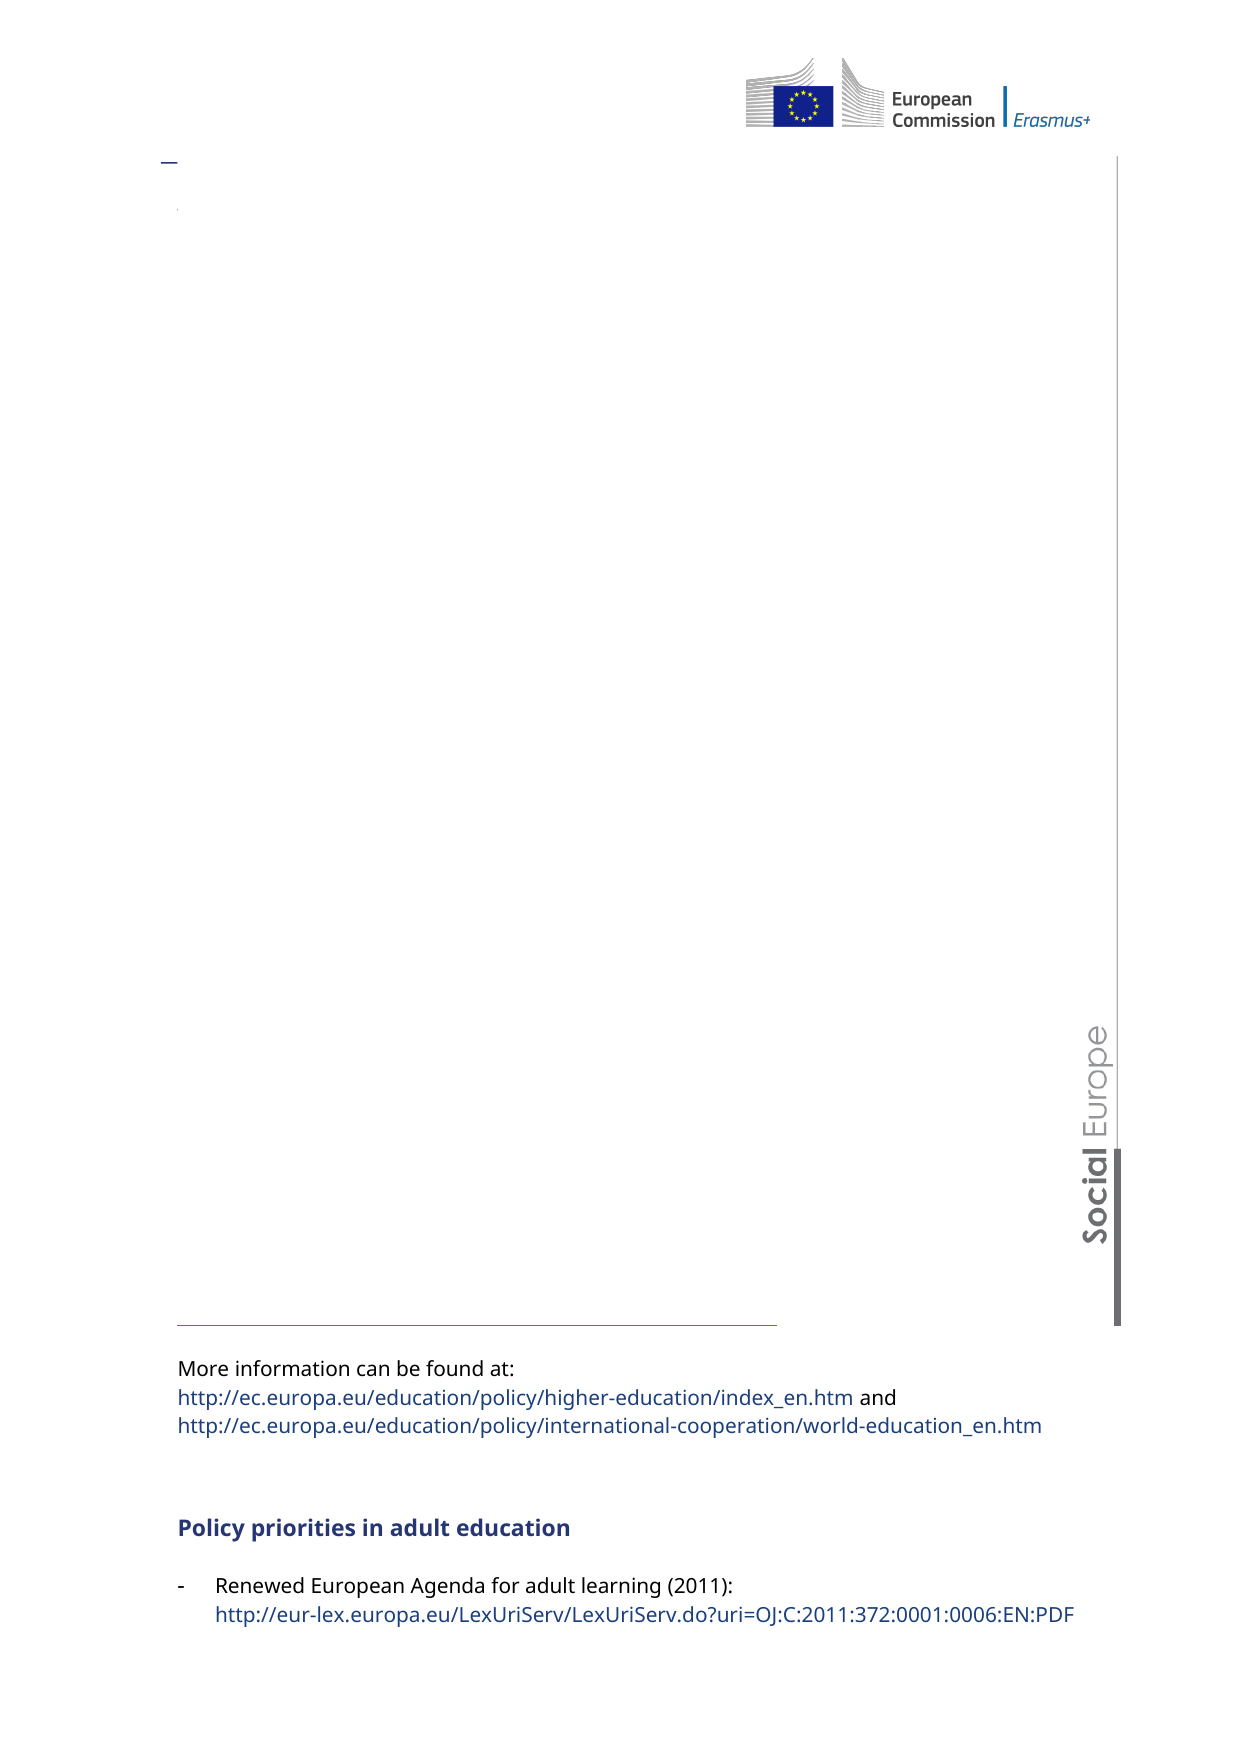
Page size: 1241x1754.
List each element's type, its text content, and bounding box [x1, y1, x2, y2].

text More information can be found at: http://ec.europa.eu/education/policy/higher-education/index_en.htm and http://ec.europa.eu/education/policy/international-cooperation/world-education_en.htm [177, 1354, 1092, 1440]
picture [746, 58, 1090, 130]
list Renewed European Agenda for adult learning (2011): [177, 1572, 1092, 1600]
picture [177, 156, 1121, 1326]
text http://eur-lex.europa.eu/LexUriServ/LexUriServ.do?uri=OJ:C:2011:372:0001:0006:EN:PDF [215, 1600, 1092, 1628]
subtitle Policy priorities in adult education [177, 1512, 1092, 1543]
